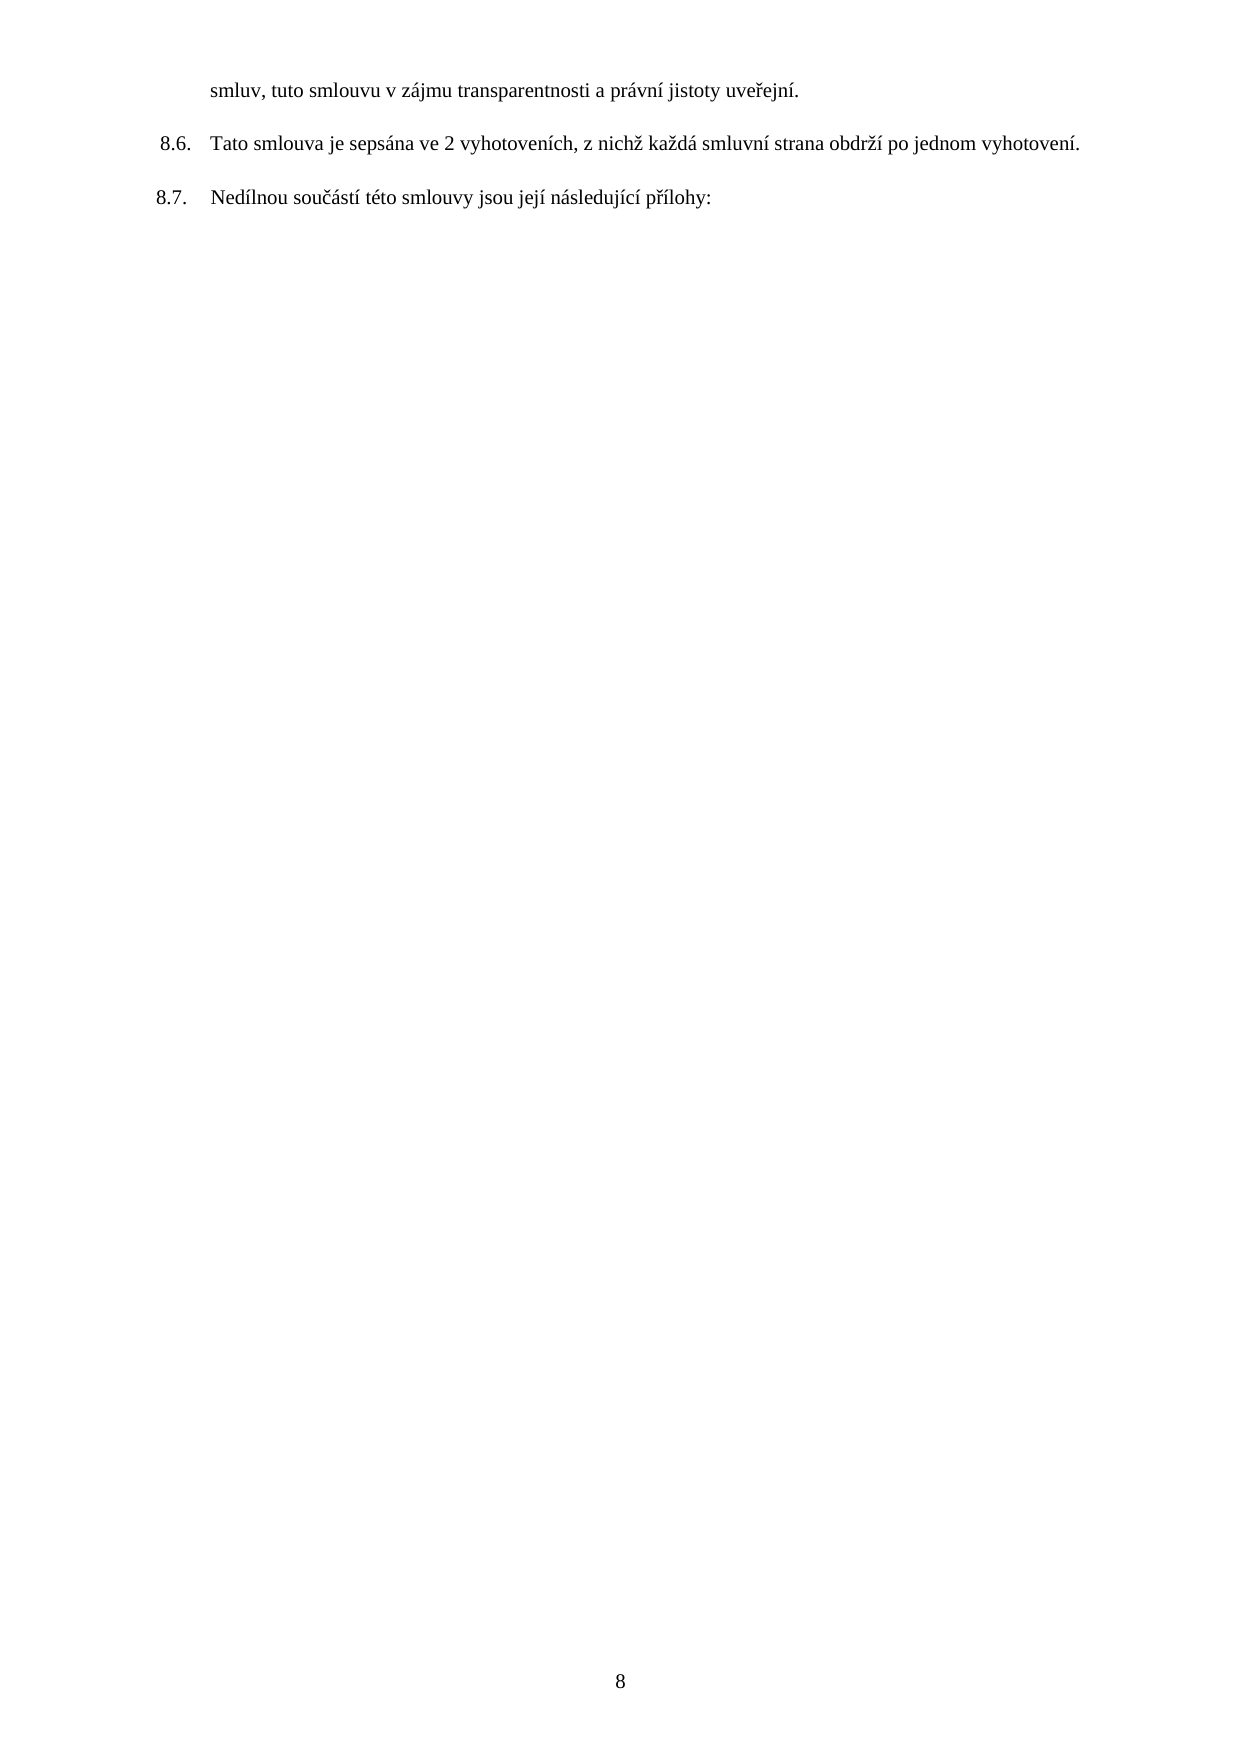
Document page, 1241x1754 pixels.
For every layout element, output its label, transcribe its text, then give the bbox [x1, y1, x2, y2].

list Tato smlouva je sepsána ve 2 vyhotoveních, z nichž každá smluvní strana obdrží po jednom vyhotovení. [160, 131, 1103, 155]
list Nedílnou součástí této smlouvy jsou její následující přílohy: [141, 185, 1103, 209]
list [160, 77, 1103, 102]
